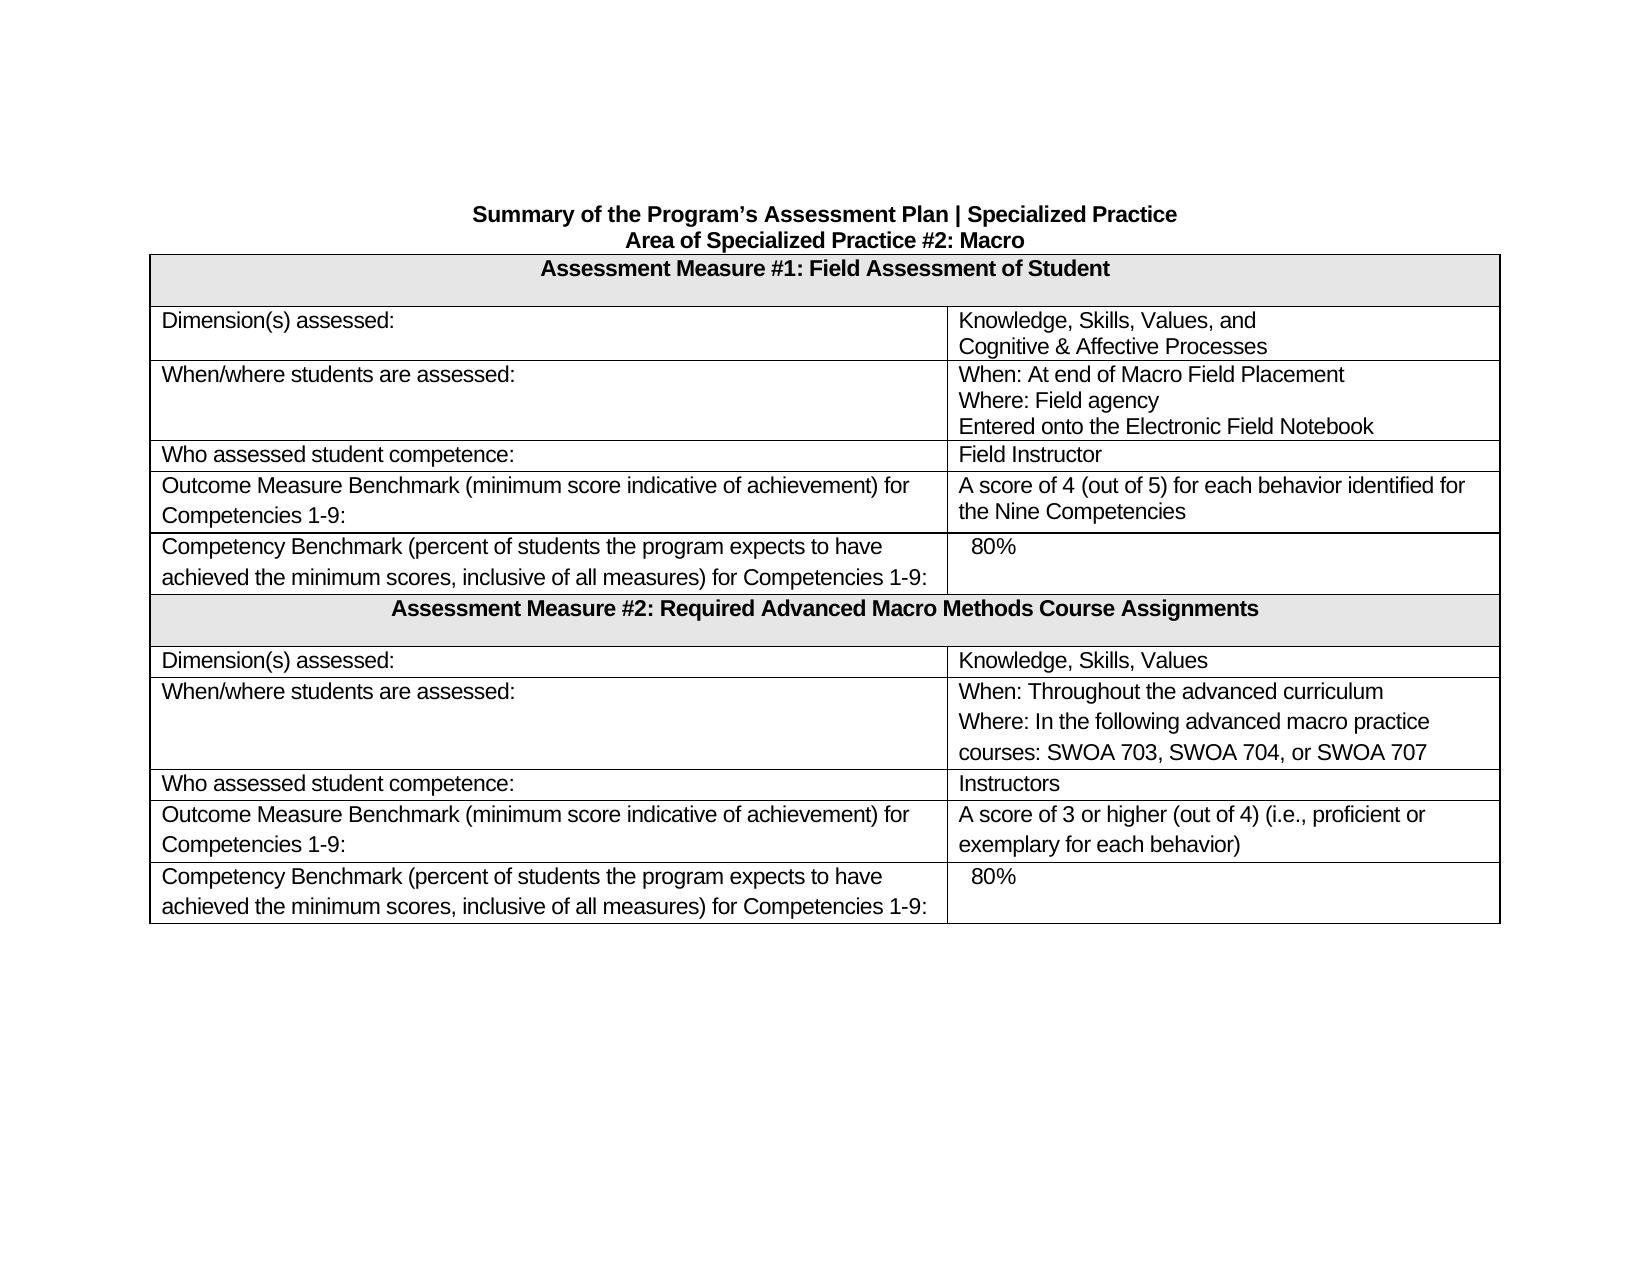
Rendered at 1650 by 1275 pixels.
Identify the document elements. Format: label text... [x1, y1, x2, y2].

table_cell Assessment Measure #2: Required Advanced Macro Methods Course Assignments [151, 595, 1499, 646]
table_cell Who assessed student competence: [151, 441, 947, 471]
table_cell Competency Benchmark (percent of students the program expects to have achieved the minimum scores, inclusive of all measures) for Competencies 1-9: [151, 863, 947, 923]
text Area of Specialized Practice #2: Macro [150, 227, 1500, 254]
table_header Assessment Measure #1: Field Assessment of Student [151, 255, 1499, 306]
table_cell When: Throughout the advanced curriculum Where: In the following advanced macro practice courses: SWOA 703, SWOA 704, or SWOA 707 [948, 678, 1499, 769]
text Summary of the Program’s Assessment Plan | Specialized Practice [150, 201, 1500, 227]
table_cell When: At end of Macro Field Placement Where: Field agency Entered onto the Electronic Field Notebook [948, 361, 1499, 440]
table_cell When/where students are assessed: [151, 678, 947, 769]
table_cell Competency Benchmark (percent of students the program expects to have achieved the minimum scores, inclusive of all measures) for Competencies 1-9: [151, 534, 947, 594]
table_cell Knowledge, Skills, Values, and Cognitive & Affective Processes [948, 307, 1499, 359]
table_cell When/where students are assessed: [151, 361, 947, 440]
table_cell Field Instructor [948, 441, 1499, 471]
table_cell Who assessed student competence: [151, 770, 947, 800]
table_cell A score of 3 or higher (out of 4) (i.e., proficient or exemplary for each behavior) [948, 801, 1499, 862]
table_cell Outcome Measure Benchmark (minimum score indicative of achievement) for Competencies 1-9: [151, 472, 947, 532]
table_cell 80% [948, 863, 1499, 923]
table_cell 80% [948, 534, 1499, 594]
table_cell A score of 4 (out of 5) for each behavior identified for the Nine Competencies [948, 472, 1499, 532]
table_cell Instructors [948, 770, 1499, 800]
table_cell Knowledge, Skills, Values [948, 647, 1499, 677]
table_cell Dimension(s) assessed: [151, 307, 947, 359]
table_cell Outcome Measure Benchmark (minimum score indicative of achievement) for Competencies 1-9: [151, 801, 947, 862]
table_cell Dimension(s) assessed: [151, 647, 947, 677]
